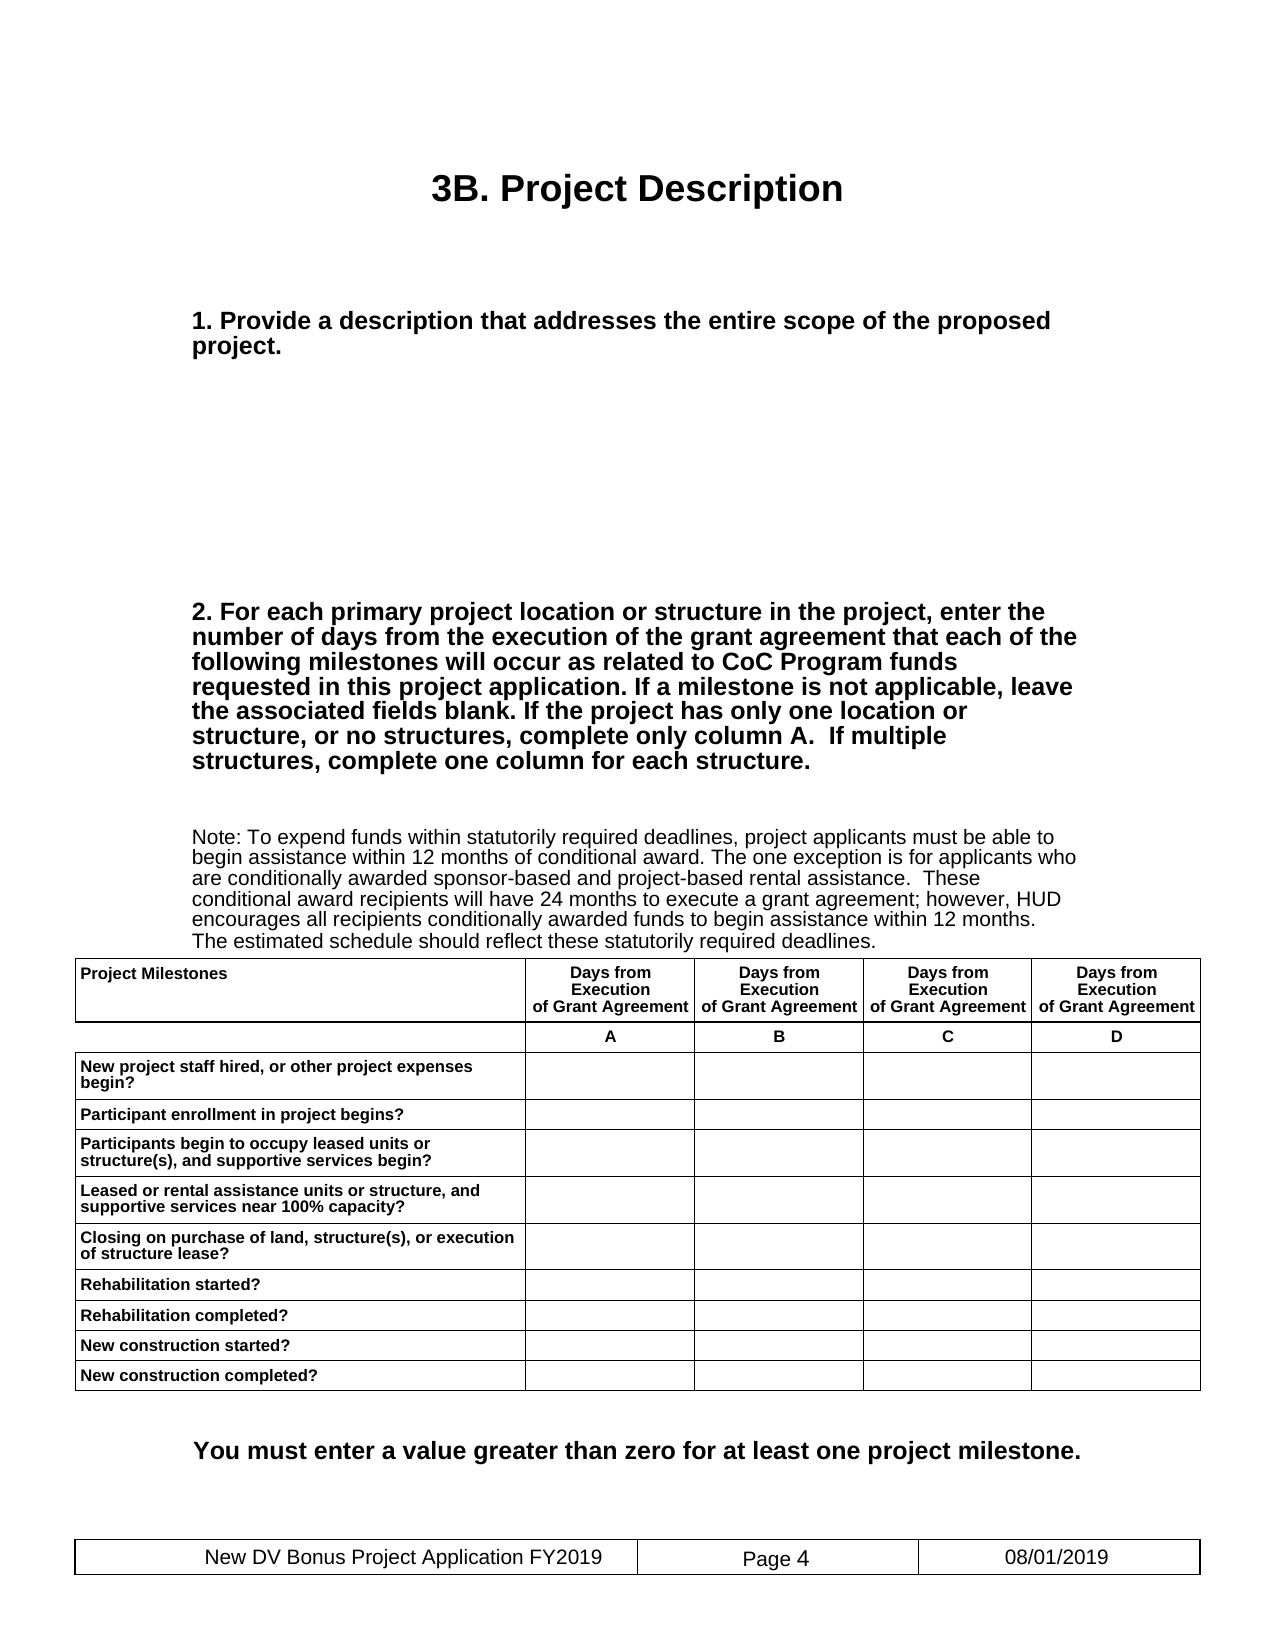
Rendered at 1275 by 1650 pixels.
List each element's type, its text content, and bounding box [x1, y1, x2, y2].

table_cell [526, 1361, 694, 1390]
table_cell New construction completed? [76, 1361, 525, 1390]
subtitle 3B. Project Description [431, 166, 1212, 209]
table_cell [864, 1301, 1031, 1330]
table_cell A [526, 1023, 694, 1052]
table_cell [526, 1053, 694, 1098]
table_cell [695, 1224, 863, 1269]
table_cell [864, 1100, 1031, 1129]
table_cell [526, 1177, 694, 1222]
table_header Project Milestones [76, 959, 525, 1021]
table_cell [1032, 1053, 1200, 1098]
table_cell Rehabilitation started? [76, 1270, 525, 1299]
table_cell [1032, 1270, 1200, 1299]
table_header Days from Execution of Grant Agreement [1032, 959, 1200, 1021]
table_cell [526, 1130, 694, 1176]
table_cell [526, 1301, 694, 1330]
table_cell [695, 1130, 863, 1176]
table_cell [864, 1130, 1031, 1176]
text Note: To expend funds within statutorily required deadlines, project applicants must be able to begin assistance within 12 months of conditional award. The one exception is for applicants who are conditionally awarded sponsor-based and project-based rental assistance. These conditional award recipients will have 24 months to execute a grant agreement; however, HUD encourages all recipients conditionally awarded funds to begin assistance within 12 months. [192, 828, 1082, 931]
table_cell [864, 1177, 1031, 1222]
table_cell [1032, 1224, 1200, 1269]
table_header Days from Execution of Grant Agreement [526, 959, 694, 1021]
table_cell [526, 1224, 694, 1269]
table_cell [695, 1301, 863, 1330]
table_cell [864, 1331, 1031, 1360]
table_cell Rehabilitation completed? [76, 1301, 525, 1330]
table_cell [1032, 1100, 1200, 1129]
table_cell [864, 1053, 1031, 1098]
table_cell Participant enrollment in project begins? [76, 1100, 525, 1129]
table_cell [695, 1177, 863, 1222]
table_cell [864, 1224, 1031, 1269]
table_cell [864, 1270, 1031, 1299]
table_cell Closing on purchase of land, structure(s), or execution of structure lease? [76, 1224, 525, 1269]
table_cell [1032, 1361, 1200, 1390]
text The estimated schedule should reflect these statutorily required deadlines. [192, 931, 1212, 952]
table_cell [695, 1100, 863, 1129]
table_header Days from Execution of Grant Agreement [695, 959, 863, 1021]
table_cell New project staff hired, or other project expenses begin? [76, 1053, 525, 1098]
table_cell [1032, 1177, 1200, 1222]
table_cell [76, 1023, 525, 1052]
table_cell Participants begin to occupy leased units or structure(s), and supportive services begin? [76, 1130, 525, 1176]
table_cell [695, 1331, 863, 1360]
table_cell [526, 1331, 694, 1360]
table_cell [1032, 1130, 1200, 1176]
table_cell [695, 1361, 863, 1390]
list For each primary project location or structure in the project, enter the number of days from the execution of the grant agreement that each of the following milestones will occur as related to CoC Program funds requested in this project application. If a milestone is not applicable, leave the associated fields blank. If the project has only one location or structure, or no structures, complete only column A. If multiple structures, complete one column for each structure. [192, 601, 1081, 774]
list Provide a description that addresses the entire scope of the proposed project. [192, 310, 1052, 359]
table_cell [1032, 1331, 1200, 1360]
table_cell [526, 1270, 694, 1299]
table_cell Leased or rental assistance units or structure, and supportive services near 100% capacity? [76, 1177, 525, 1222]
text You must enter a value greater than zero for at least one project milestone. [193, 1436, 1212, 1465]
table_cell [864, 1361, 1031, 1390]
table_cell D [1032, 1023, 1200, 1052]
table_header Days from Execution of Grant Agreement [864, 959, 1031, 1021]
table_cell [1032, 1301, 1200, 1330]
table_cell New construction started? [76, 1331, 525, 1360]
table_cell [526, 1100, 694, 1129]
table_cell [695, 1270, 863, 1299]
table_cell C [864, 1023, 1031, 1052]
table_cell [695, 1053, 863, 1098]
table_cell B [695, 1023, 863, 1052]
